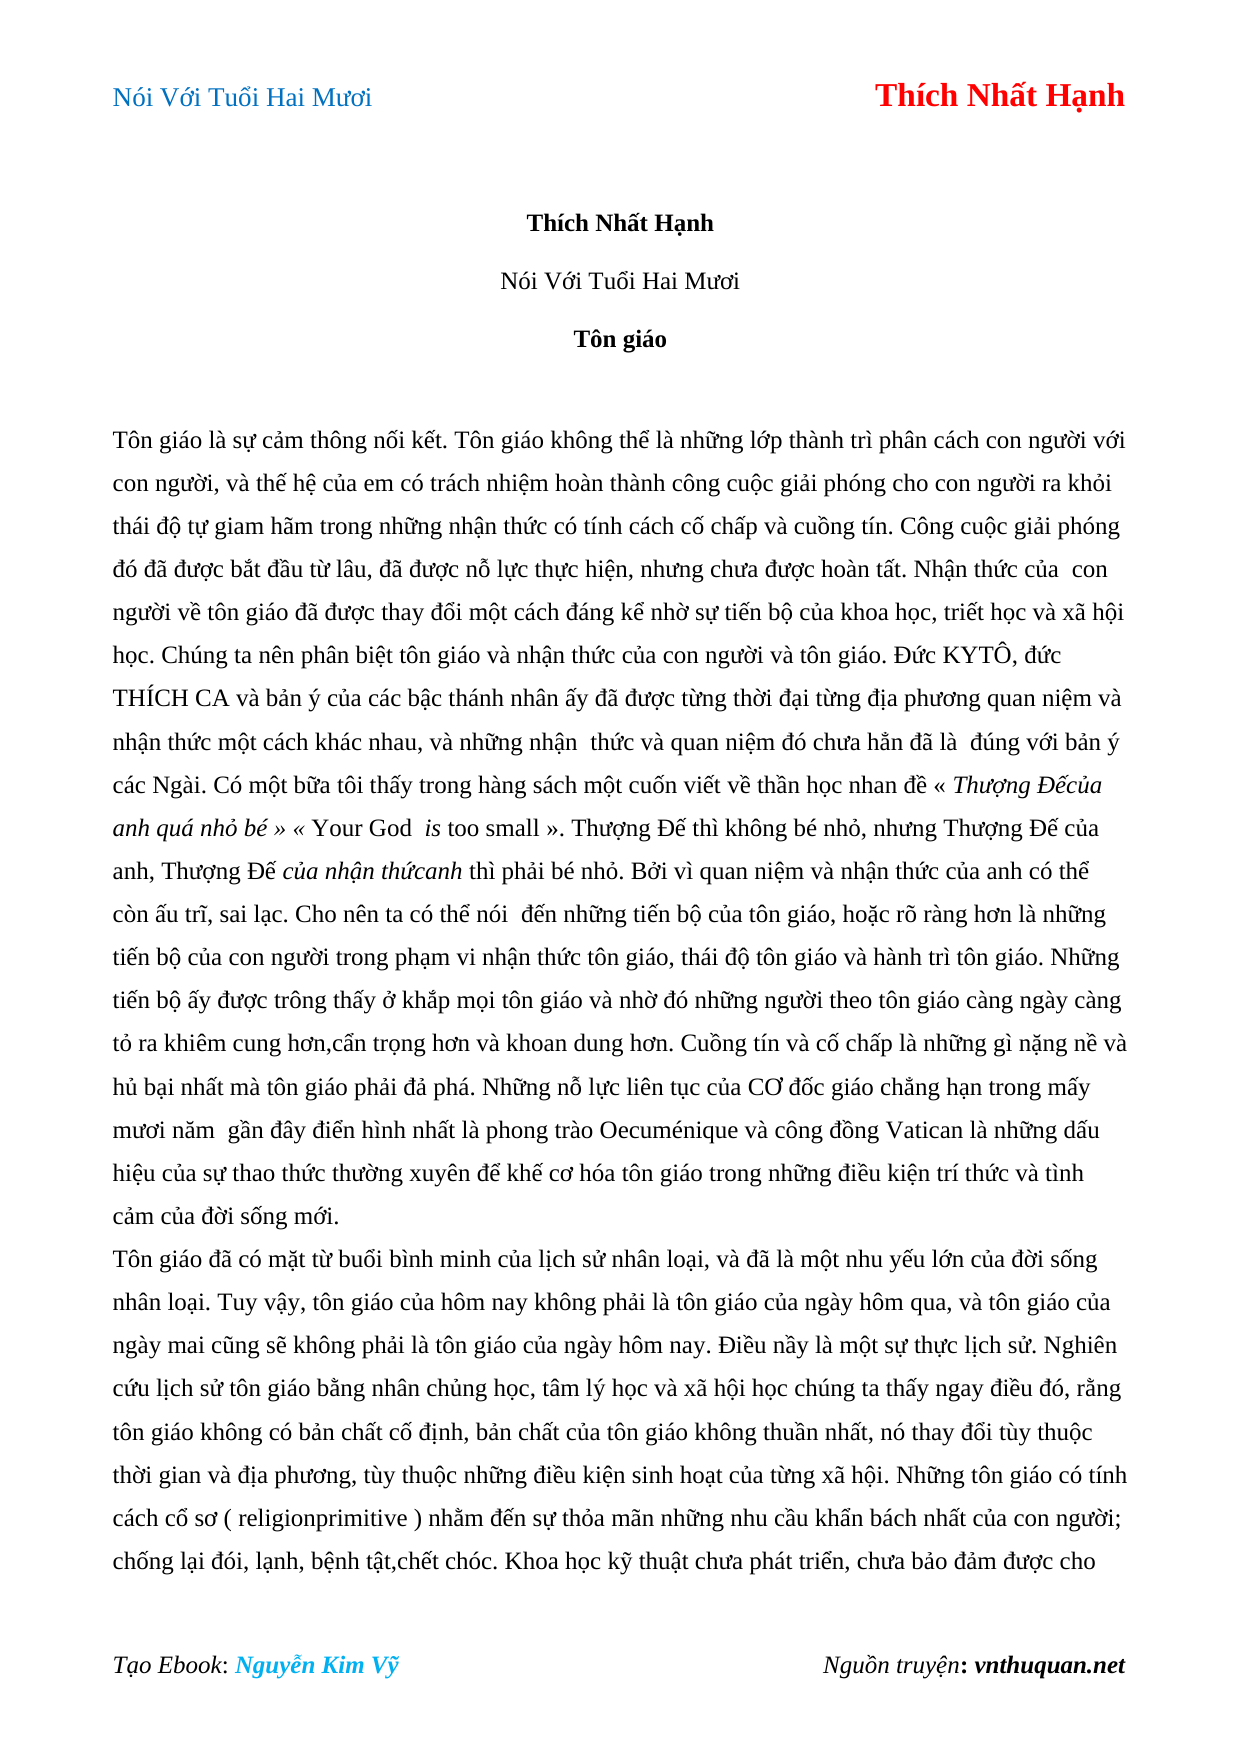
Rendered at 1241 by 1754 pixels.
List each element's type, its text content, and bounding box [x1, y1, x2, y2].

text Thích Nhất Hạnh [112, 208, 1128, 237]
text Nói Với Tuổi Hai Mươi [112, 266, 1128, 294]
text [112, 382, 1128, 1575]
text Tôn giáo [112, 324, 1128, 352]
